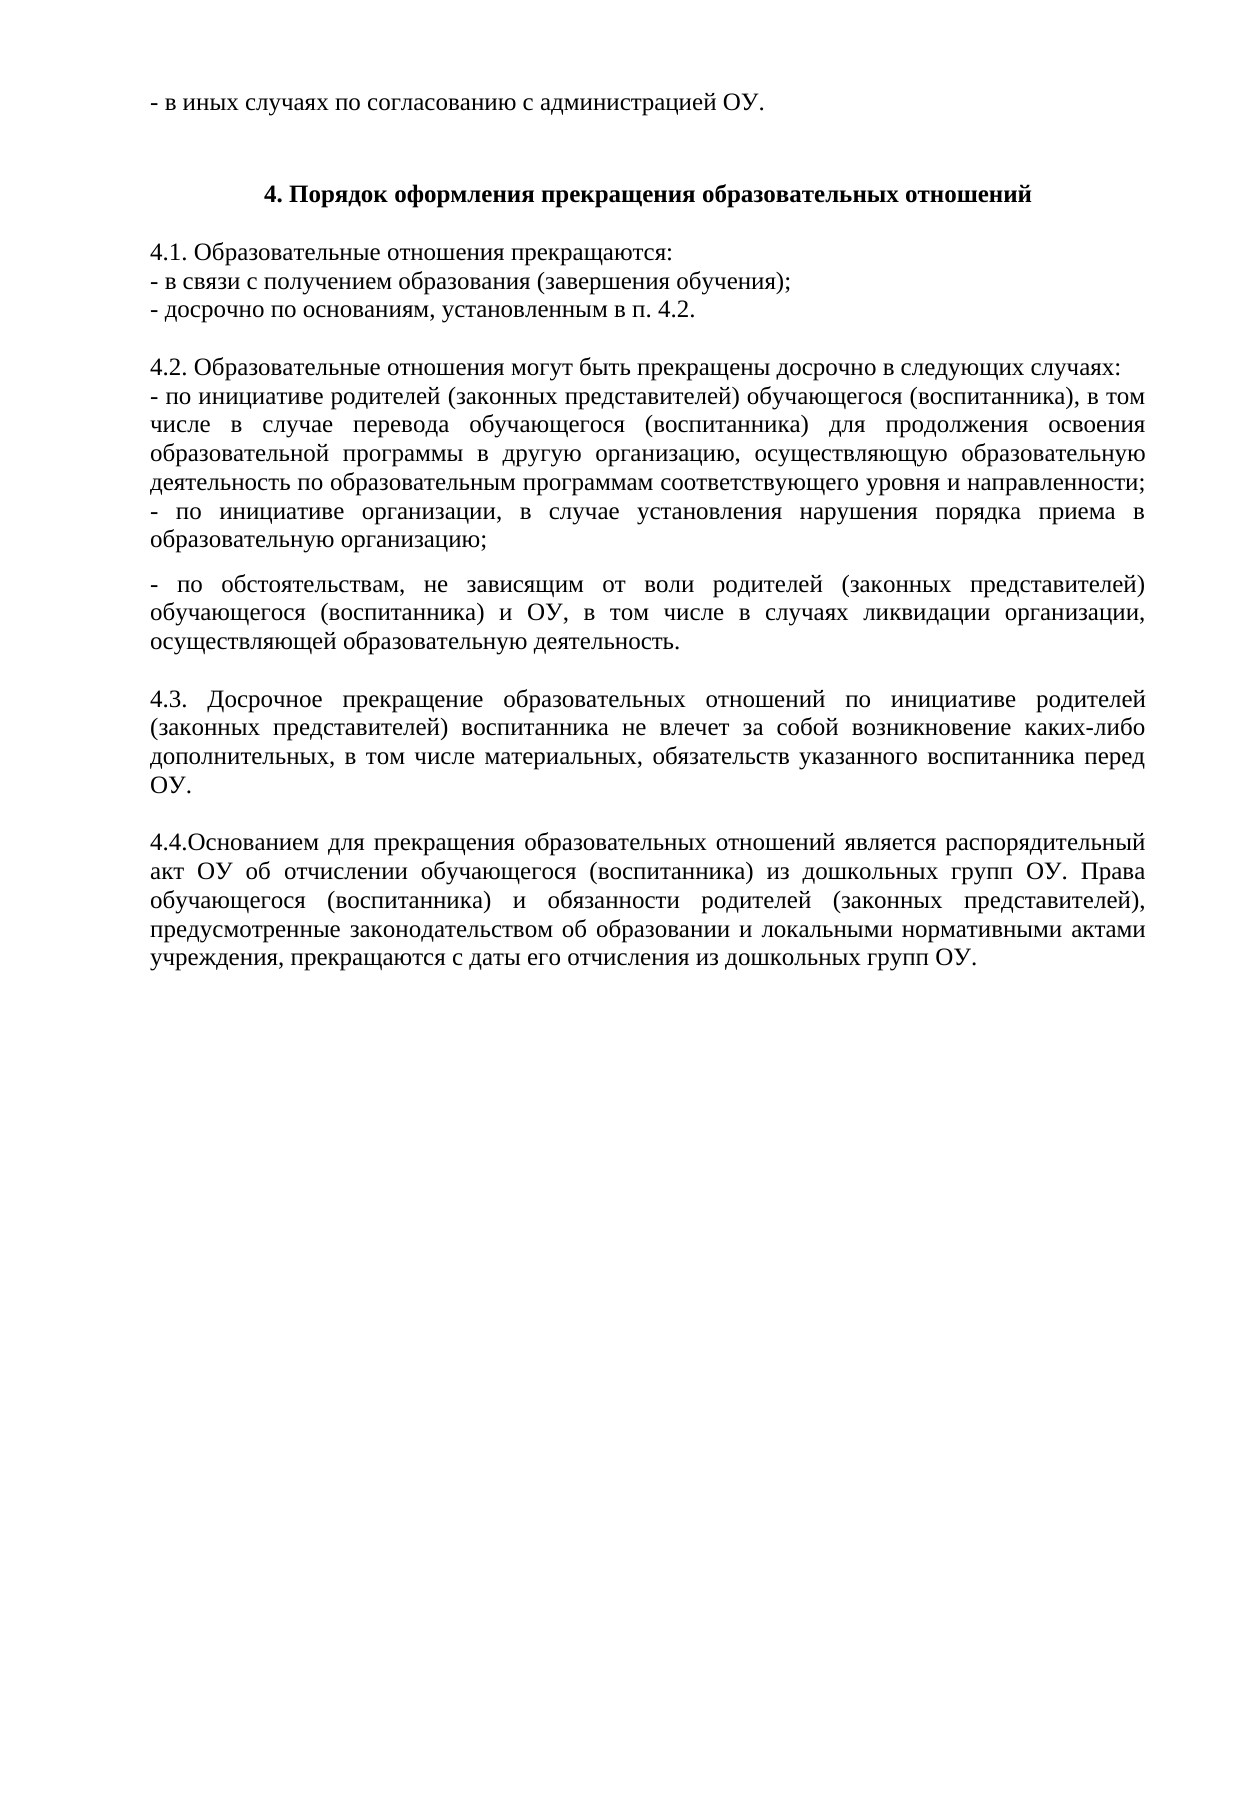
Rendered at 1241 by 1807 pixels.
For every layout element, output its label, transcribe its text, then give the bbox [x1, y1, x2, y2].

text 4.2. Образовательные отношения могут быть прекращены досрочно в следующих случаях: [150, 352, 1146, 381]
text - по обстоятельствам, не зависящим от воли родителей (законных представителей) обучающегося (воспитанника) и ОУ, в том числе в случаях ликвидации организации, осуществляющей образовательную деятельность. [150, 569, 1146, 655]
text 4.1. Образовательные отношения прекращаются: [150, 237, 1146, 266]
text 4.3. Досрочное прекращение образовательных отношений по инициативе родителей (законных представителей) воспитанника не влечет за собой возникновение каких-либо дополнительных, в том числе материальных, обязательств указанного воспитанника перед ОУ. [150, 684, 1146, 799]
text 4.4.Основанием для прекращения образовательных отношений является распорядительный акт ОУ об отчислении обучающегося (воспитанника) из дошкольных групп ОУ. Права обучающегося (воспитанника) и обязанности родителей (законных представителей), предусмотренные законодательством об образовании и локальными нормативными актами учреждения, прекращаются с даты его отчисления из дошкольных групп ОУ. [150, 827, 1146, 971]
text - по инициативе родителей (законных представителей) обучающегося (воспитанника), в том числе в случае перевода обучающегося (воспитанника) для продолжения освоения образовательной программы в другую организацию, осуществляющую образовательную деятельность по образовательным программам соответствующего уровня и направленности; - по инициативе организации, в случае установления нарушения порядка приема в образовательную организацию; [150, 381, 1146, 553]
text - в связи с получением образования (завершения обучения); [150, 266, 1146, 294]
text 4. Порядок оформления прекращения образовательных отношений [150, 179, 1146, 208]
text - в иных случаях по согласованию с администрацией ОУ. [150, 87, 1146, 115]
text - досрочно по основаниям, установленным в п. 4.2. [150, 294, 1146, 323]
